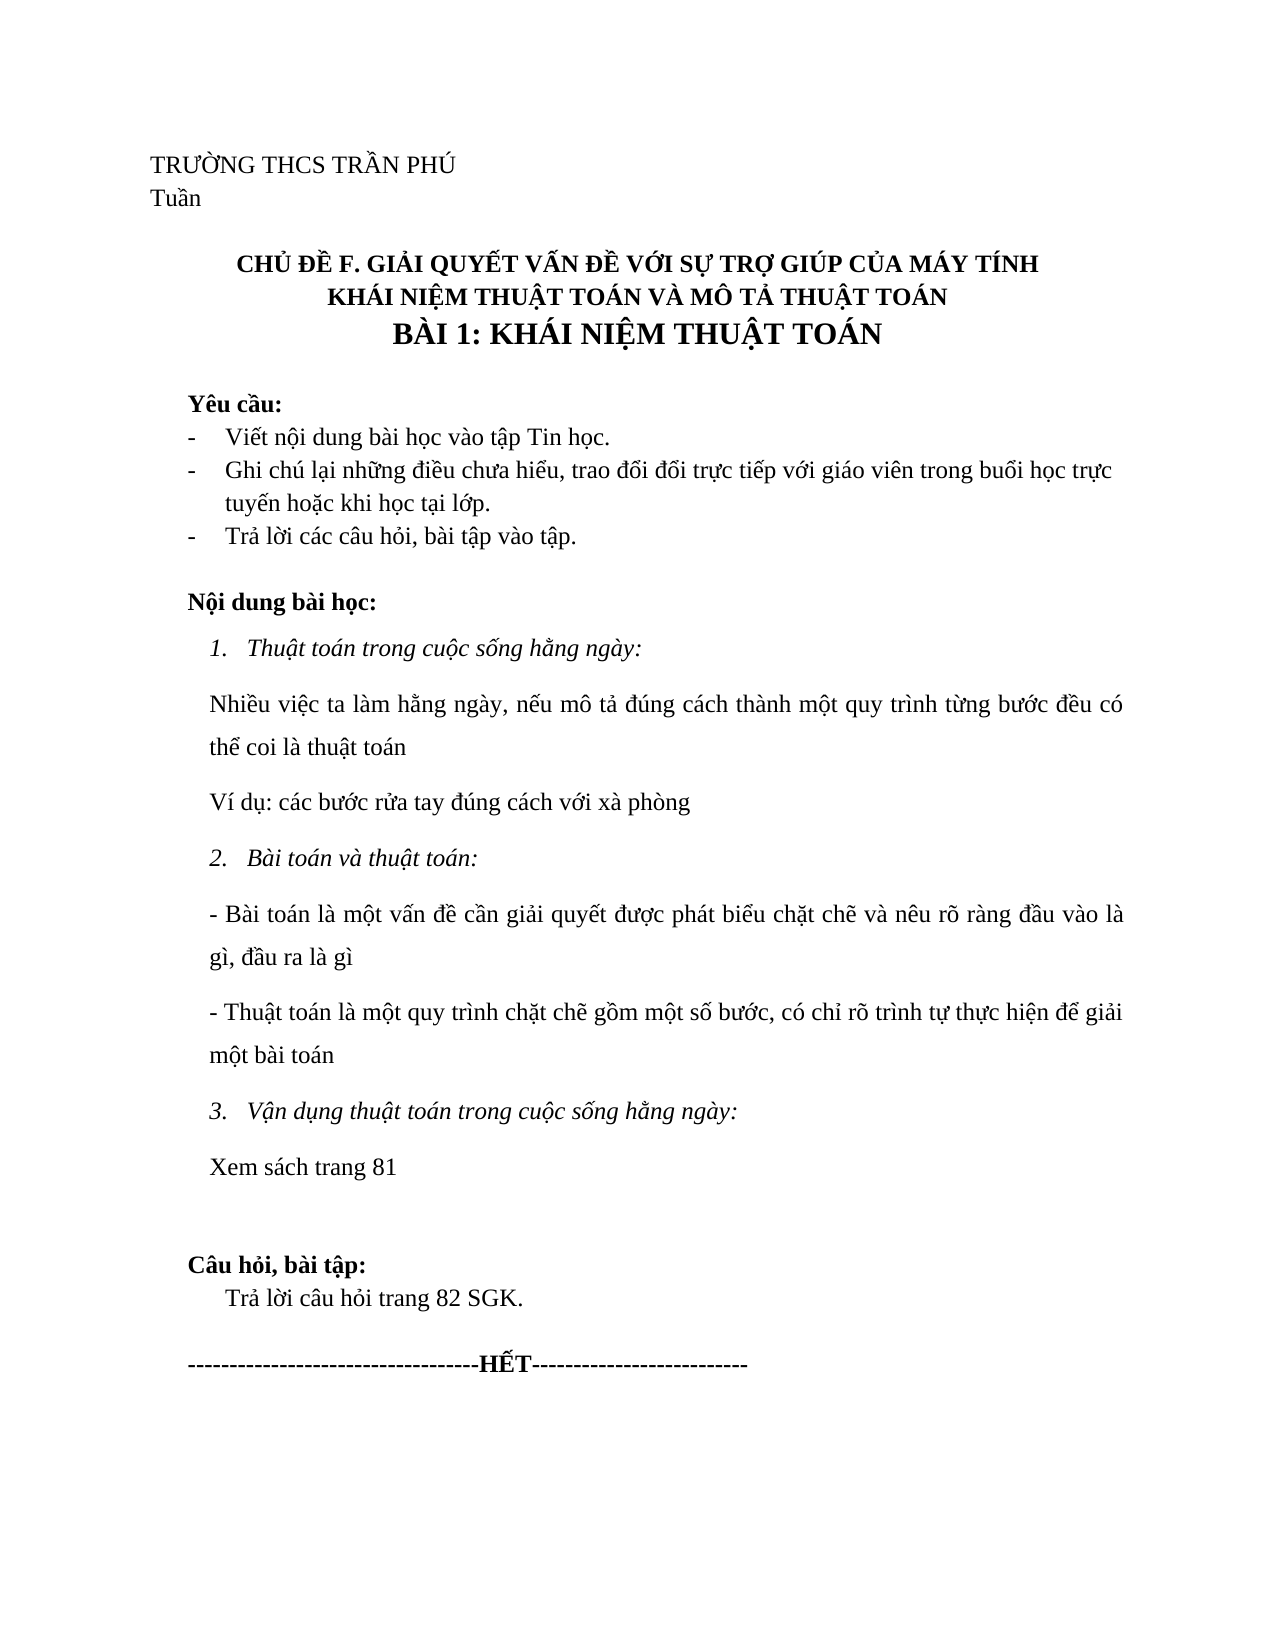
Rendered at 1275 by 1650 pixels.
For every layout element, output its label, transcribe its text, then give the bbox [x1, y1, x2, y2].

text Trả lời câu hỏi trang 82 SGK. [225, 1283, 1125, 1312]
list - Thuật toán là một quy trình chặt chẽ gồm một số bước, có chỉ rõ trình tự thực hiện để giải một bài toán [209, 997, 1125, 1069]
text -----------------------------------HẾT-------------------------- [187, 1349, 1125, 1378]
list Ví dụ: các bước rửa tay đúng cách với xà phòng [209, 787, 1125, 816]
list Ghi chú lại những điều chưa hiểu, trao đổi đổi trực tiếp với giáo viên trong buổi học trực tuyến hoặc khi học tại lớp. [187, 455, 1125, 517]
text Yêu cầu: [187, 389, 1125, 418]
text CHỦ ĐỀ F. GIẢI QUYẾT VẤN ĐỀ VỚI SỰ TRỢ GIÚP CỦA MÁY TÍNH [150, 249, 1125, 278]
list Xem sách trang 81 [209, 1152, 1125, 1181]
list Thuật toán trong cuộc sống hằng ngày: [209, 633, 1125, 662]
list Nhiều việc ta làm hằng ngày, nếu mô tả đúng cách thành một quy trình từng bước đều có thể coi là thuật toán [209, 689, 1125, 761]
list Vận dụng thuật toán trong cuộc sống hằng ngày: [209, 1096, 1125, 1125]
text Câu hỏi, bài tập: [187, 1251, 1125, 1279]
list Trả lời các câu hỏi, bài tập vào tập. [187, 521, 1125, 550]
list Bài toán và thuật toán: [209, 843, 1125, 872]
list Viết nội dung bài học vào tập Tin học. [187, 422, 1125, 451]
text Tuần [150, 183, 1125, 212]
text TRƯỜNG THCS TRẦN PHÚ [150, 150, 1125, 179]
text KHÁI NIỆM THUẬT TOÁN VÀ MÔ TẢ THUẬT TOÁN [150, 282, 1125, 311]
list - Bài toán là một vấn đề cần giải quyết được phát biểu chặt chẽ và nêu rõ ràng đầu vào là gì, đầu ra là gì [209, 899, 1125, 971]
text Nội dung bài học: [187, 587, 1125, 616]
text BÀI 1: KHÁI NIỆM THUẬT TOÁN [150, 315, 1125, 351]
